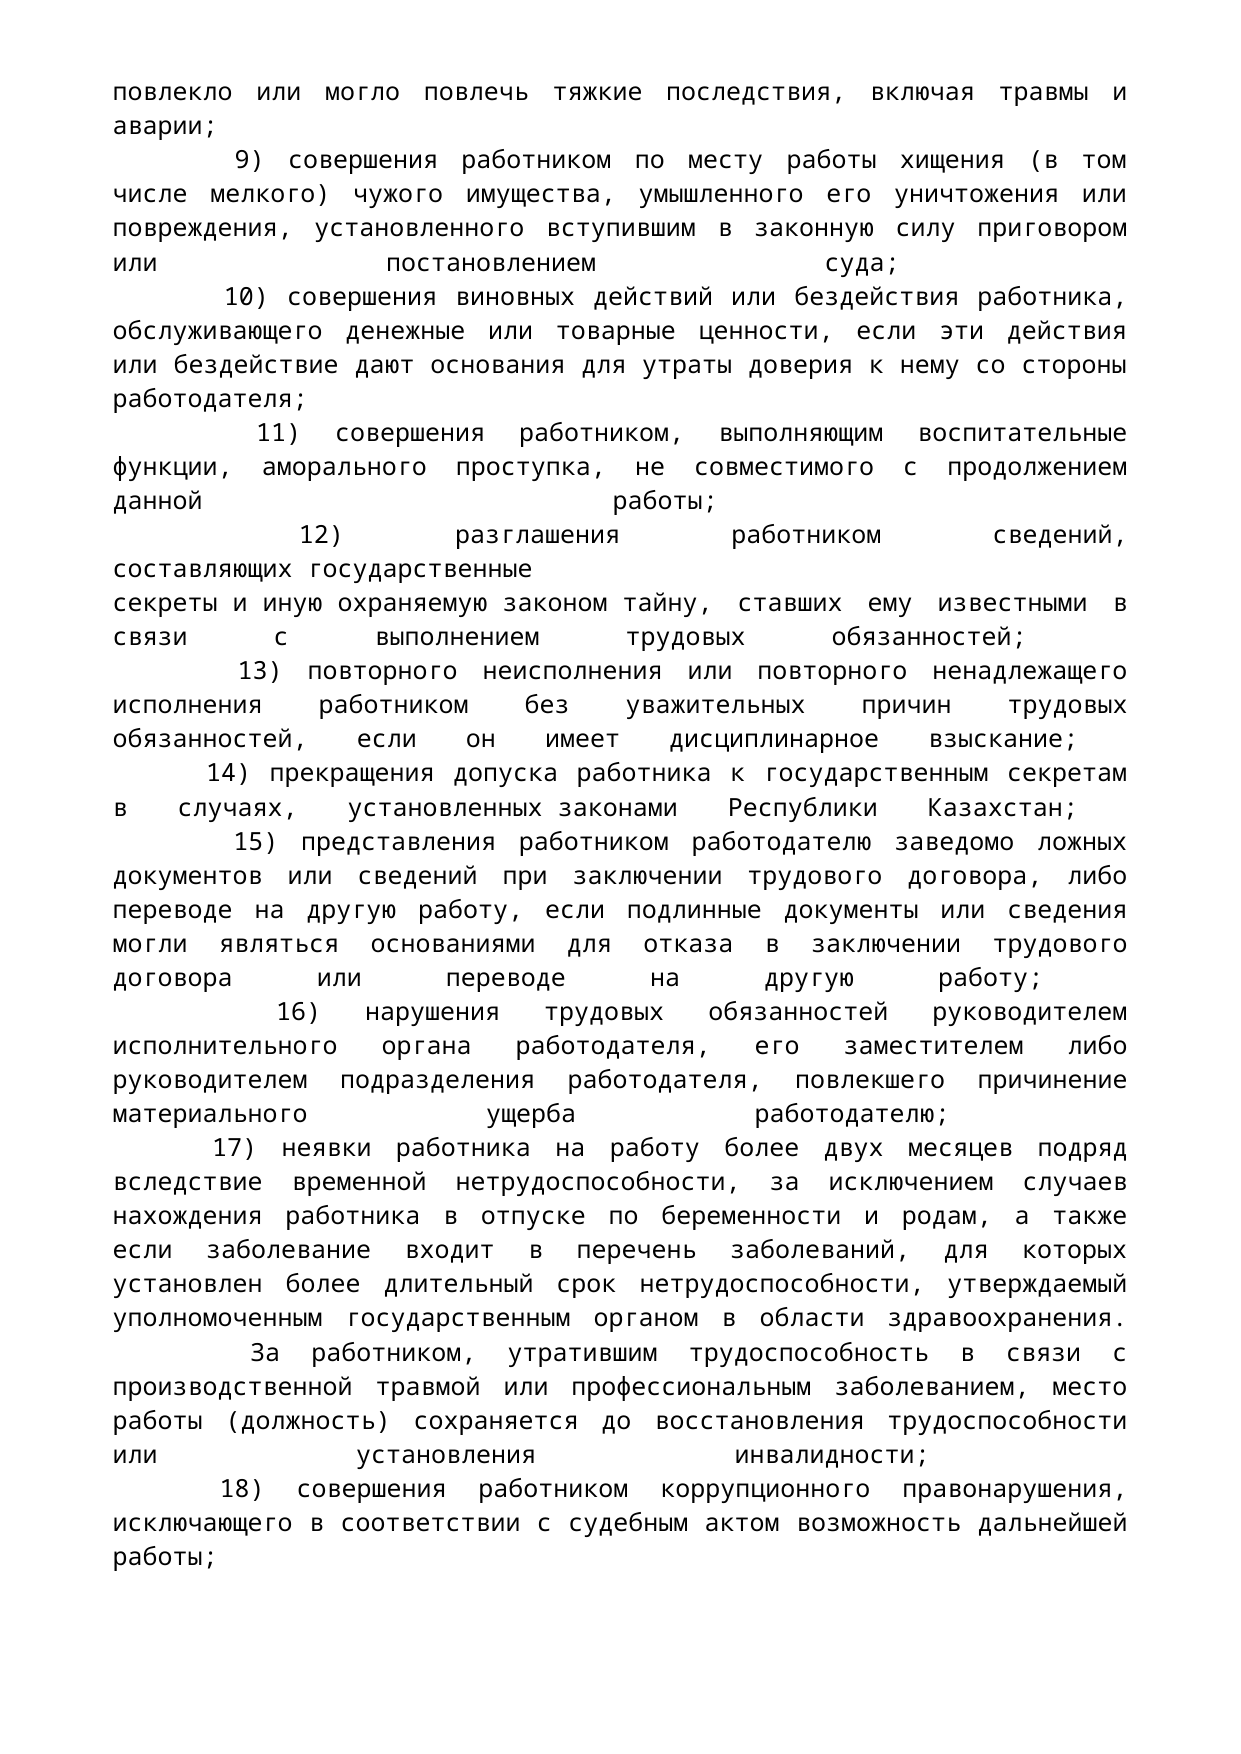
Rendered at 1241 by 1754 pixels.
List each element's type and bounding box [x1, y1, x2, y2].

text [112, 74, 1128, 1573]
